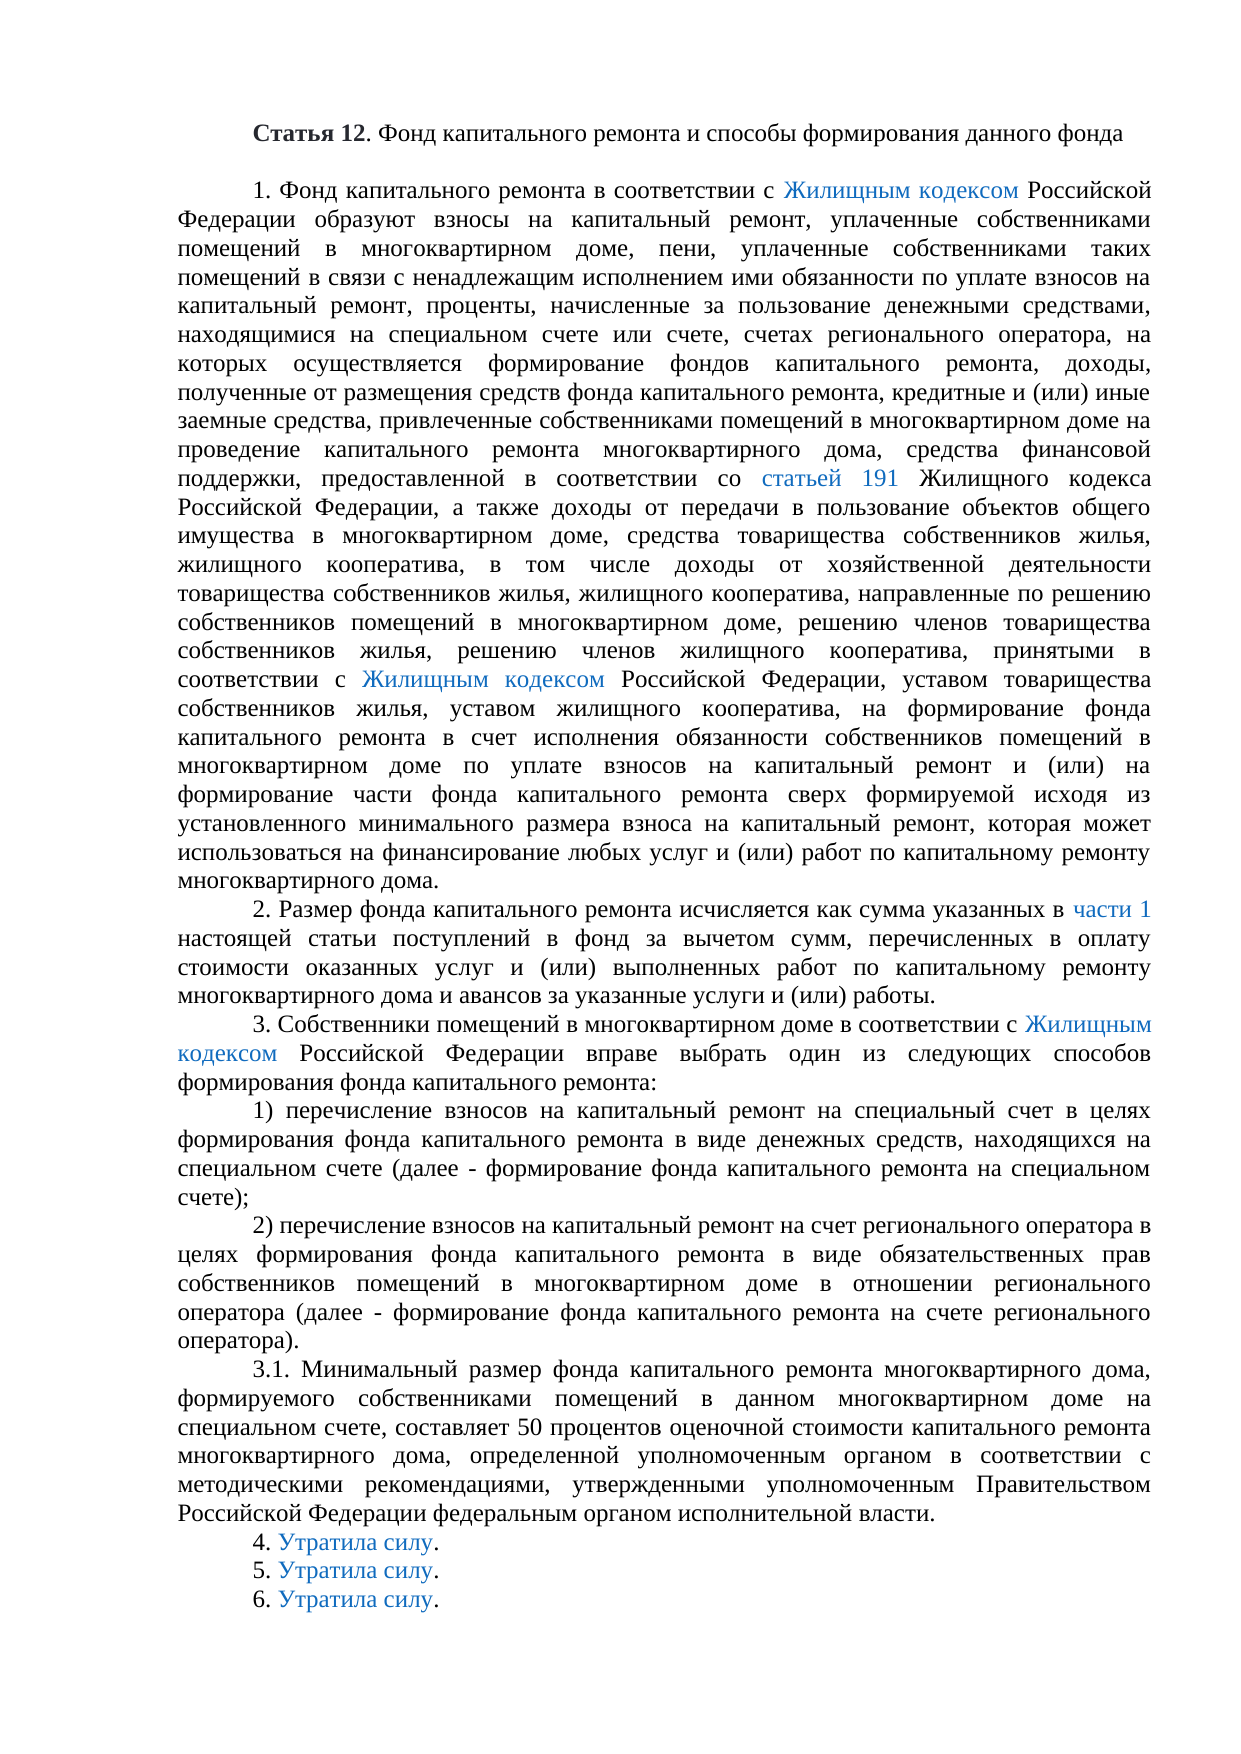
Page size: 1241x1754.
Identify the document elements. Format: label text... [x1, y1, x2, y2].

text 1) перечисление взносов на капитальный ремонт на специальный счет в целях формирования фонда капитального ремонта в виде денежных средств, находящихся на специальном счете (далее - формирование фонда капитального ремонта на специальном счете); [177, 1096, 1152, 1211]
text 3. Собственники помещений в многоквартирном доме в соответствии с Жилищным кодексом Российской Федерации вправе выбрать один из следующих способов формирования фонда капитального ремонта: [177, 1009, 1152, 1096]
text Статья 12. Фонд капитального ремонта и способы формирования данного фонда [252, 118, 1152, 147]
text 3.1. Минимальный размер фонда капитального ремонта многоквартирного дома, формируемого собственниками помещений в данном многоквартирном доме на специальном счете, составляет 50 процентов оценочной стоимости капитального ремонта многоквартирного дома, определенной уполномоченным органом в соответствии с методическими рекомендациями, утвержденными уполномоченным Правительством Российской Федерации федеральным органом исполнительной власти. [177, 1354, 1152, 1527]
text 1. Фонд капитального ремонта в соответствии с Жилищным кодексом Российской Федерации образуют взносы на капитальный ремонт, уплаченные собственниками помещений в многоквартирном доме, пени, уплаченные собственниками таких помещений в связи с ненадлежащим исполнением ими обязанности по уплате взносов на капитальный ремонт, проценты, начисленные за пользование денежными средствами, находящимися на специальном счете или счете, счетах регионального оператора, на которых осуществляется формирование фондов капитального ремонта, доходы, полученные от размещения средств фонда капитального ремонта, кредитные и (или) иные заемные средства, привлеченные собственниками помещений в многоквартирном доме на проведение капитального ремонта многоквартирного дома, средства финансовой поддержки, предоставленной в соответствии со статьей 191 Жилищного кодекса Российской Федерации, а также доходы от передачи в пользование объектов общего имущества в многоквартирном доме, средства товарищества собственников жилья, жилищного кооператива, в том числе доходы от хозяйственной деятельности товарищества собственников жилья, жилищного кооператива, направленные по решению собственников помещений в многоквартирном доме, решению членов товарищества собственников жилья, решению членов жилищного кооператива, принятыми в соответствии с Жилищным кодексом Российской Федерации, уставом товарищества собственников жилья, уставом жилищного кооператива, на формирование фонда капитального ремонта в счет исполнения обязанности собственников помещений в многоквартирном доме по уплате взносов на капитальный ремонт и (или) на формирование части фонда капитального ремонта сверх формируемой исходя из установленного минимального размера взноса на капитальный ремонт, которая может использоваться на финансирование любых услуг и (или) работ по капитальному ремонту многоквартирного дома. [177, 176, 1152, 894]
text 2. Размер фонда капитального ремонта исчисляется как сумма указанных в части 1 настоящей статьи поступлений в фонд за вычетом сумм, перечисленных в оплату стоимости оказанных услуг и (или) выполненных работ по капитальному ремонту многоквартирного дома и авансов за указанные услуги и (или) работы. [177, 894, 1152, 1009]
text 6. Утратила силу. [177, 1584, 1152, 1613]
text 4. Утратила силу. [177, 1527, 1152, 1556]
text 5. Утратила силу. [177, 1556, 1152, 1584]
text 2) перечисление взносов на капитальный ремонт на счет регионального оператора в целях формирования фонда капитального ремонта в виде обязательственных прав собственников помещений в многоквартирном доме в отношении регионального оператора (далее - формирование фонда капитального ремонта на счете регионального оператора). [177, 1211, 1152, 1354]
